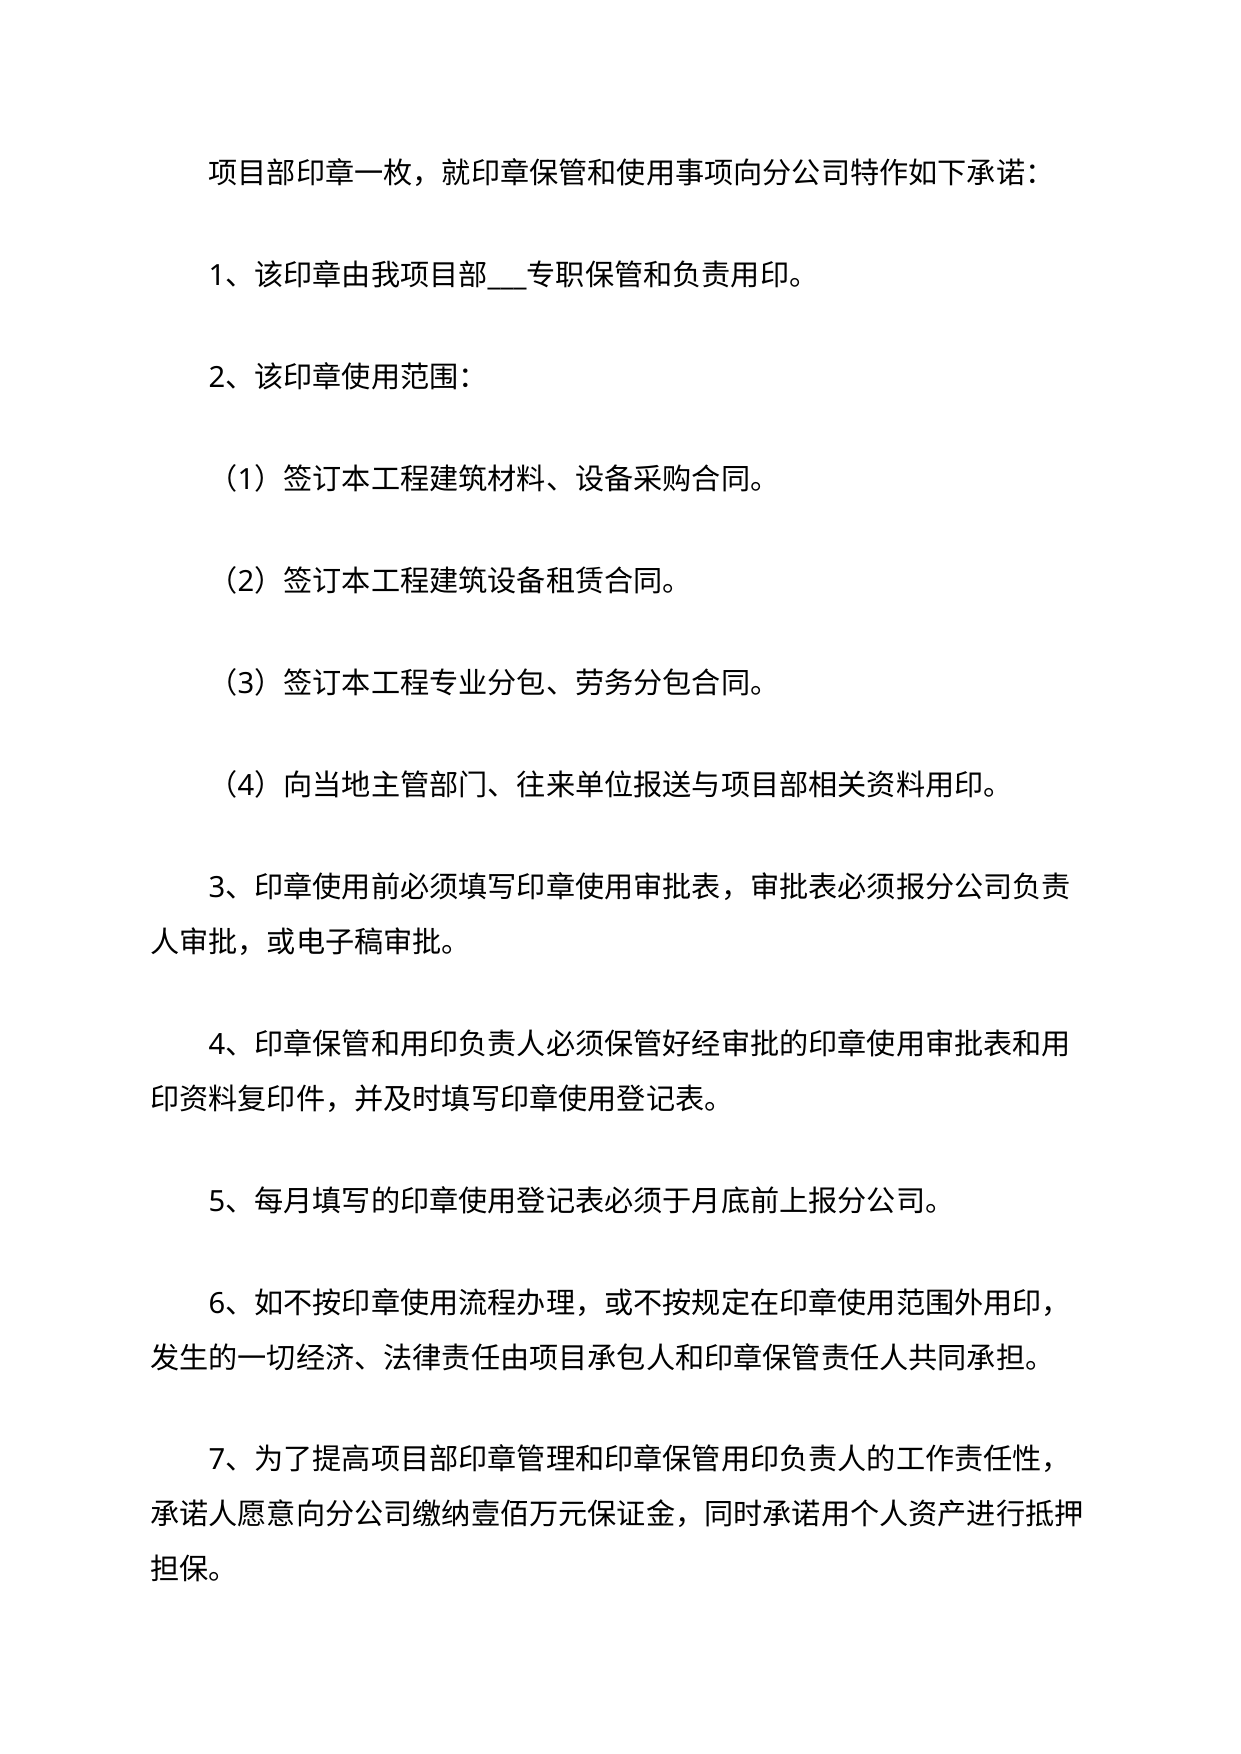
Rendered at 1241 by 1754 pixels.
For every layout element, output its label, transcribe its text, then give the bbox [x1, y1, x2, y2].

text 1、该印章由我项目部___专职保管和负责用印。 [150, 252, 1090, 294]
text 6、如不按印章使用流程办理，或不按规定在印章使用范围外用印，发生的一切经济、法律责任由项目承包人和印章保管责任人共同承担。 [150, 1279, 1090, 1376]
text 7、为了提高项目部印章管理和印章保管用印负责人的工作责任性，承诺人愿意向分公司缴纳壹佰万元保证金，同时承诺用个人资产进行抵押担保。 [150, 1436, 1090, 1588]
text （4）向当地主管部门、往来单位报送与项目部相关资料用印。 [150, 762, 1090, 804]
text （2）签订本工程建筑设备租赁合同。 [150, 558, 1090, 600]
text 4、印章保管和用印负责人必须保管好经审批的印章使用审批表和用印资料复印件，并及时填写印章使用登记表。 [150, 1020, 1090, 1118]
text 2、该印章使用范围： [150, 354, 1090, 396]
text 项目部印章一枚，就印章保管和使用事项向分公司特作如下承诺： [150, 150, 1090, 192]
text （3）签订本工程专业分包、劳务分包合同。 [150, 660, 1090, 702]
text 3、印章使用前必须填写印章使用审批表，审批表必须报分公司负责人审批，或电子稿审批。 [150, 864, 1090, 961]
text （1）签订本工程建筑材料、设备采购合同。 [150, 456, 1090, 498]
text 5、每月填写的印章使用登记表必须于月底前上报分公司。 [150, 1177, 1090, 1219]
